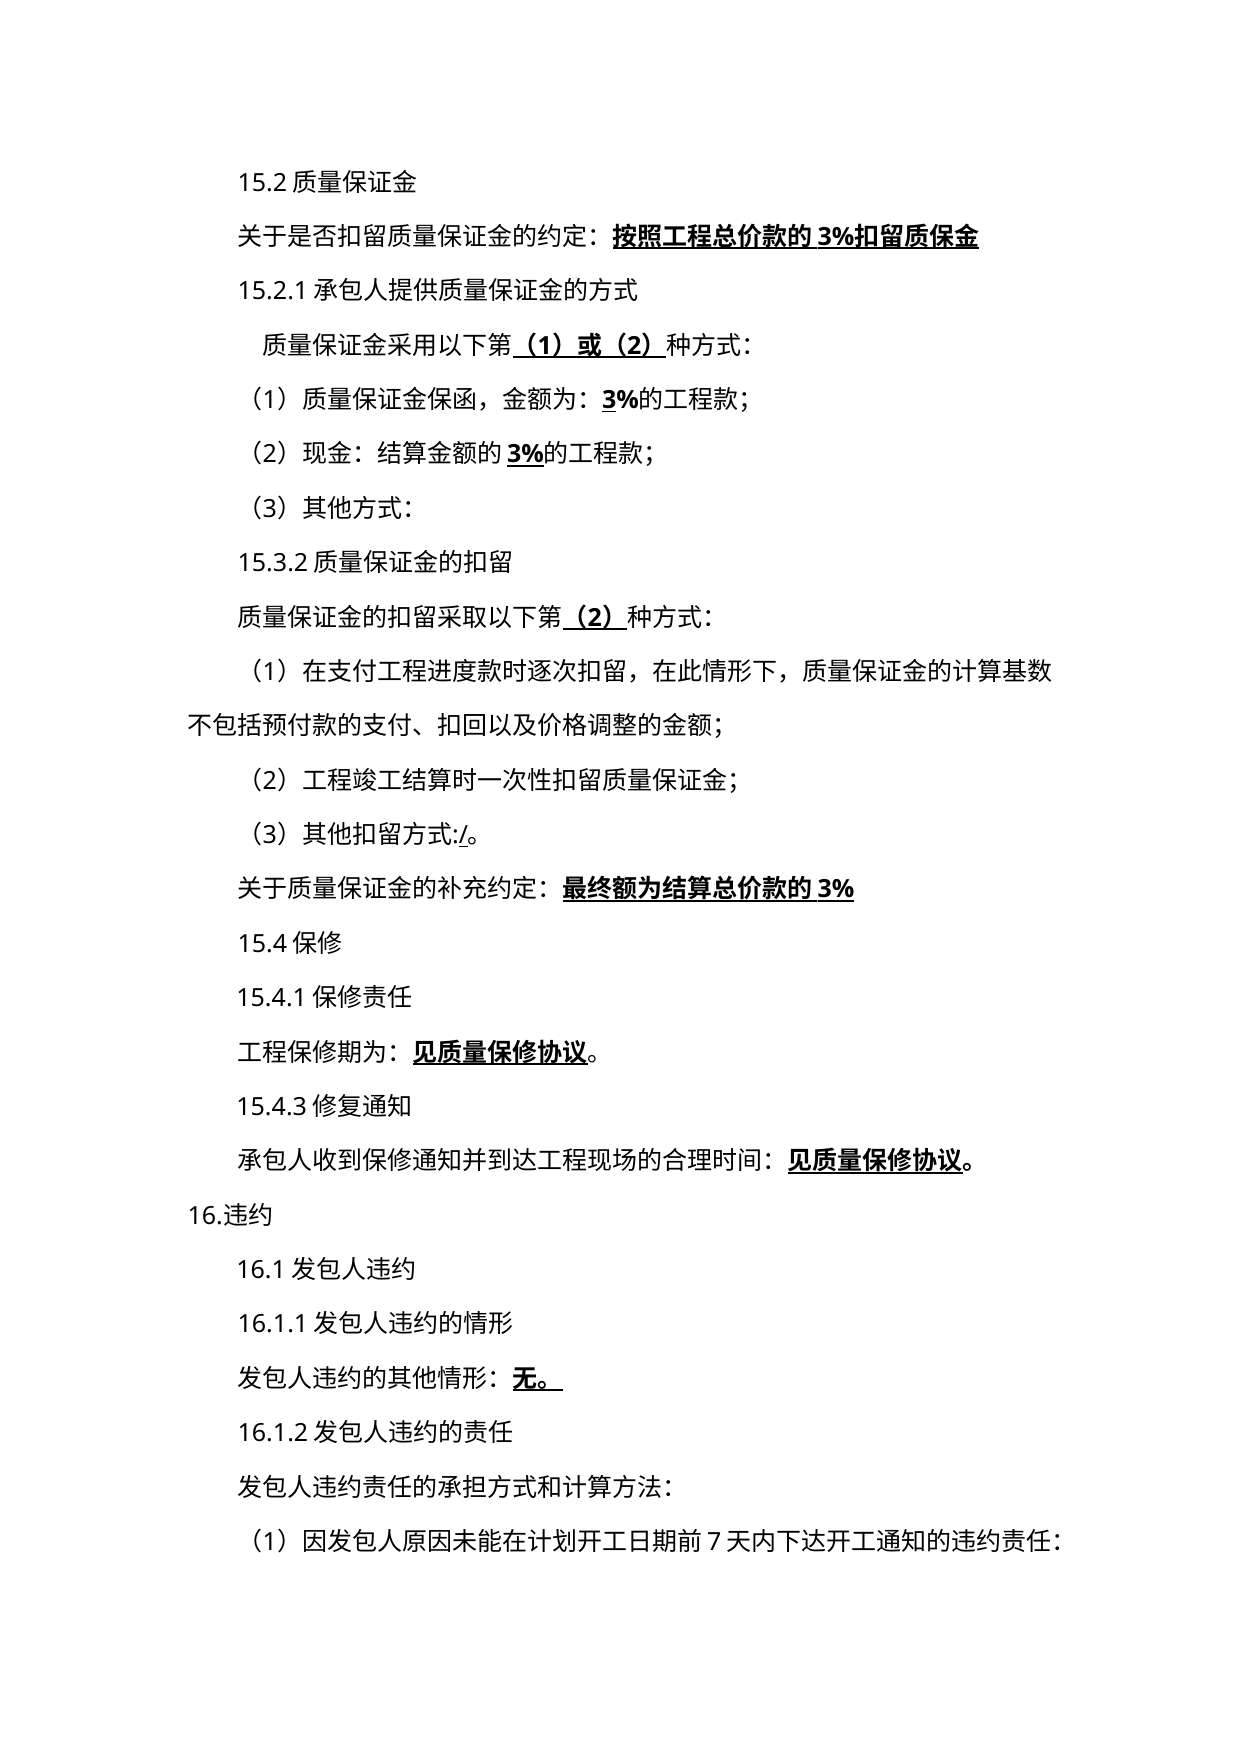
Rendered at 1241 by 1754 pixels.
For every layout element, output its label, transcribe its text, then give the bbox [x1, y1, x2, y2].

text 15.4.3修复通知 [187, 1086, 1053, 1123]
text 承包人收到保修通知并到达工程现场的合理时间：见质量保修协议。 [187, 1141, 1053, 1177]
text 15.3.2质量保证金的扣留 [187, 543, 1053, 579]
text （3）其他方式： [187, 488, 1053, 524]
text （1）在支付工程进度款时逐次扣留，在此情形下，质量保证金的计算基数不包括预付款的支付、扣回以及价格调整的金额； [187, 651, 1053, 742]
text （1）质量保证金保函，金额为：3%的工程款； [187, 379, 1053, 416]
text 发包人违约责任的承担方式和计算方法： [187, 1467, 1053, 1503]
text 工程保修期为：见质量保修协议。 [187, 1032, 1053, 1068]
text 发包人违约的其他情形：无。 [187, 1358, 1053, 1394]
text 16.1发包人违约 [187, 1249, 1053, 1286]
text 16.1.1发包人违约的情形 [187, 1304, 1053, 1340]
text 15.2.1承包人提供质量保证金的方式 [187, 271, 1053, 307]
text 15.4.1保修责任 [187, 978, 1053, 1014]
text （2）工程竣工结算时一次性扣留质量保证金； [187, 760, 1053, 796]
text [187, 1521, 1053, 1558]
text （3）其他扣留方式:/。 [187, 814, 1053, 851]
text （2）现金：结算金额的3%的工程款； [187, 434, 1053, 470]
text 质量保证金的扣留采取以下第（2）种方式： [187, 597, 1053, 633]
text 15.4保修 [187, 923, 1053, 959]
text 关于质量保证金的补充约定：最终额为结算总价款的3% [187, 869, 1053, 905]
text 质量保证金采用以下第（1）或（2）种方式： [187, 325, 1053, 361]
text 16.违约 [187, 1195, 1053, 1231]
text 16.1.2发包人违约的责任 [187, 1413, 1053, 1449]
text 15.2质量保证金 [187, 162, 1053, 198]
text 关于是否扣留质量保证金的约定：按照工程总价款的3%扣留质保金 [187, 216, 1053, 253]
